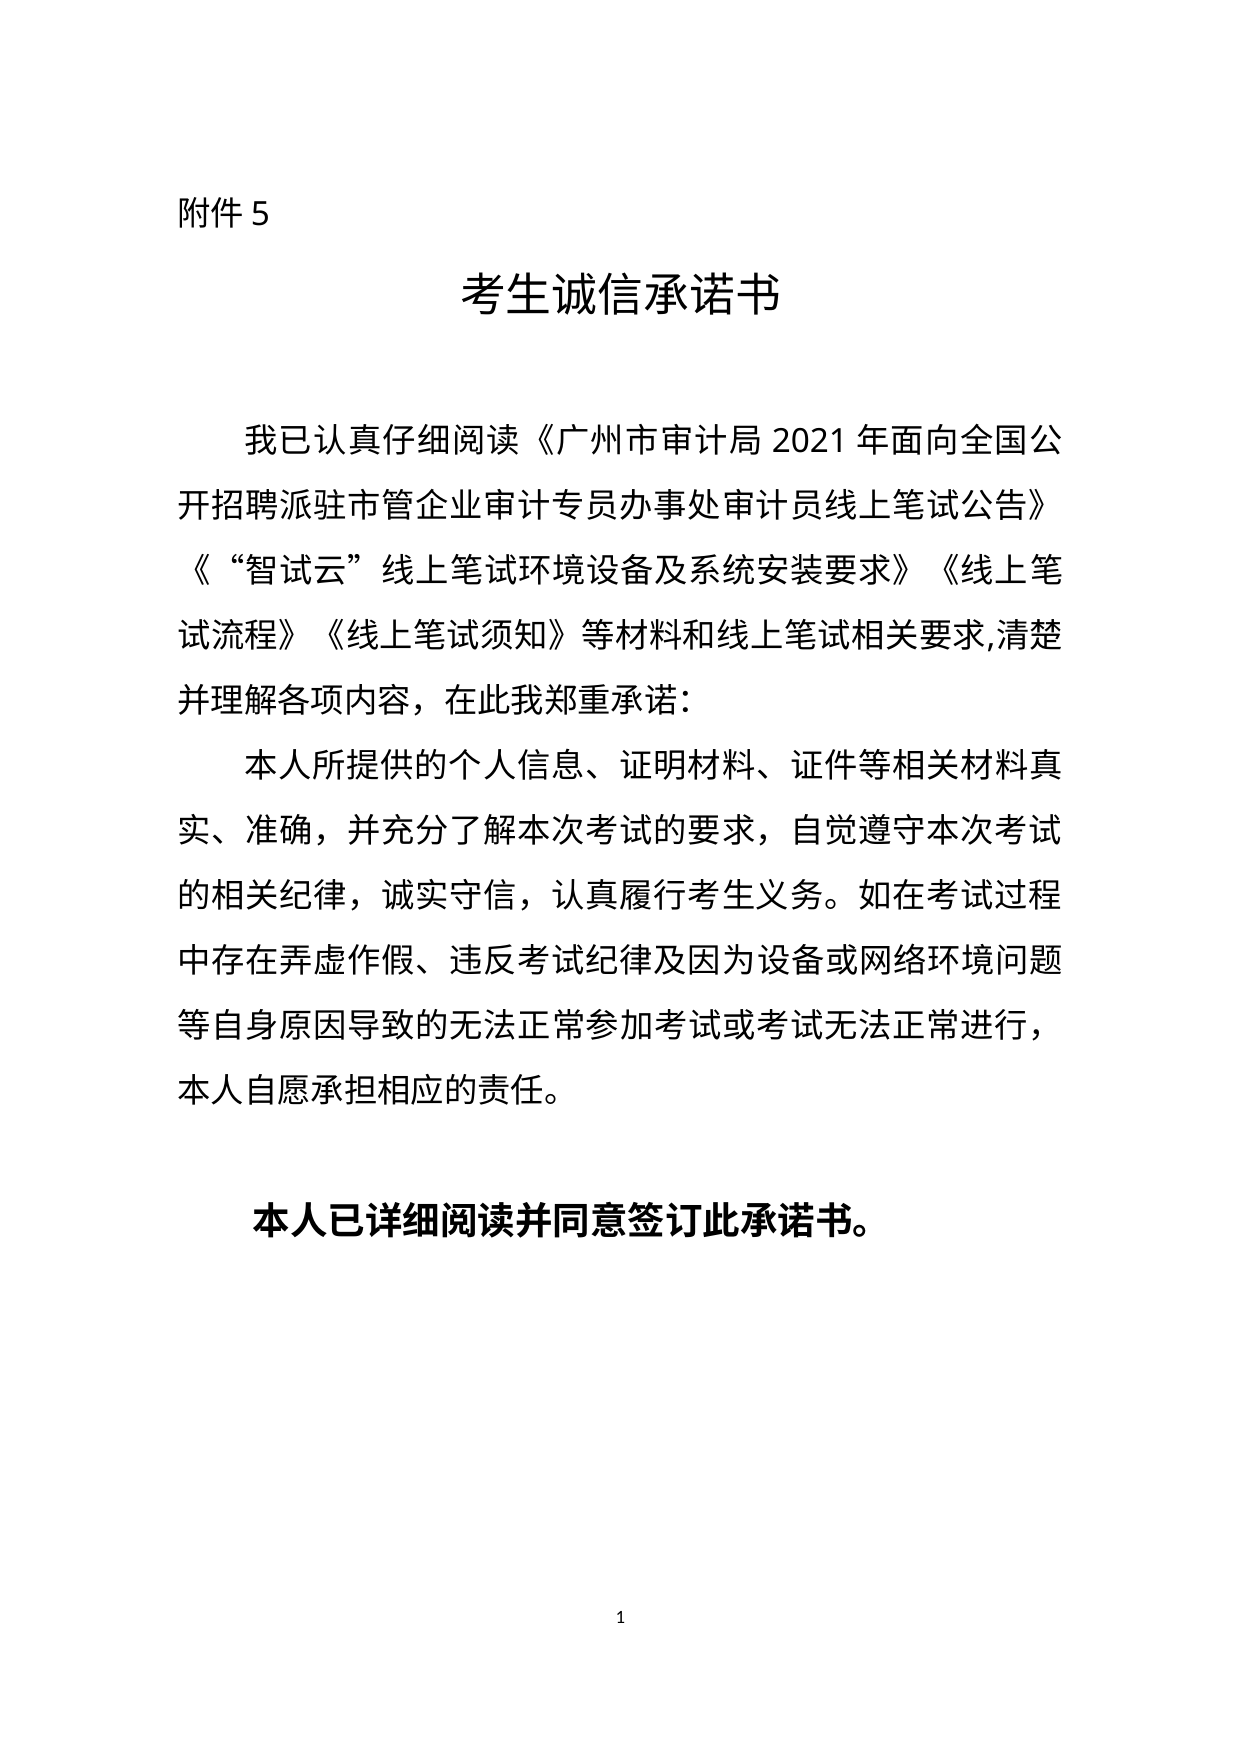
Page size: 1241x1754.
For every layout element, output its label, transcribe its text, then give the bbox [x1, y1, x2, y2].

text 本人已详细阅读并同意签订此承诺书。 [177, 1186, 1063, 1251]
text 本人所提供的个人信息、证明材料、证件等相关材料真实、准确，并充分了解本次考试的要求，自觉遵守本次考试的相关纪律，诚实守信，认真履行考生义务。如在考试过程中存在弄虚作假、违反考试纪律及因为设备或网络环境问题等自身原因导致的无法正常参加考试或考试无法正常进行，本人自愿承担相应的责任。 [177, 731, 1063, 1121]
text 考生诚信承诺书 [177, 243, 1063, 341]
text 我已认真仔细阅读《广州市审计局2021年面向全国公开招聘派驻市管企业审计专员办事处审计员线上笔试公告》《“智试云”线上笔试环境设备及系统安装要求》《线上笔试流程》《线上笔试须知》等材料和线上笔试相关要求,清楚并理解各项内容，在此我郑重承诺： [177, 406, 1063, 731]
text 附件5 [177, 178, 1063, 243]
